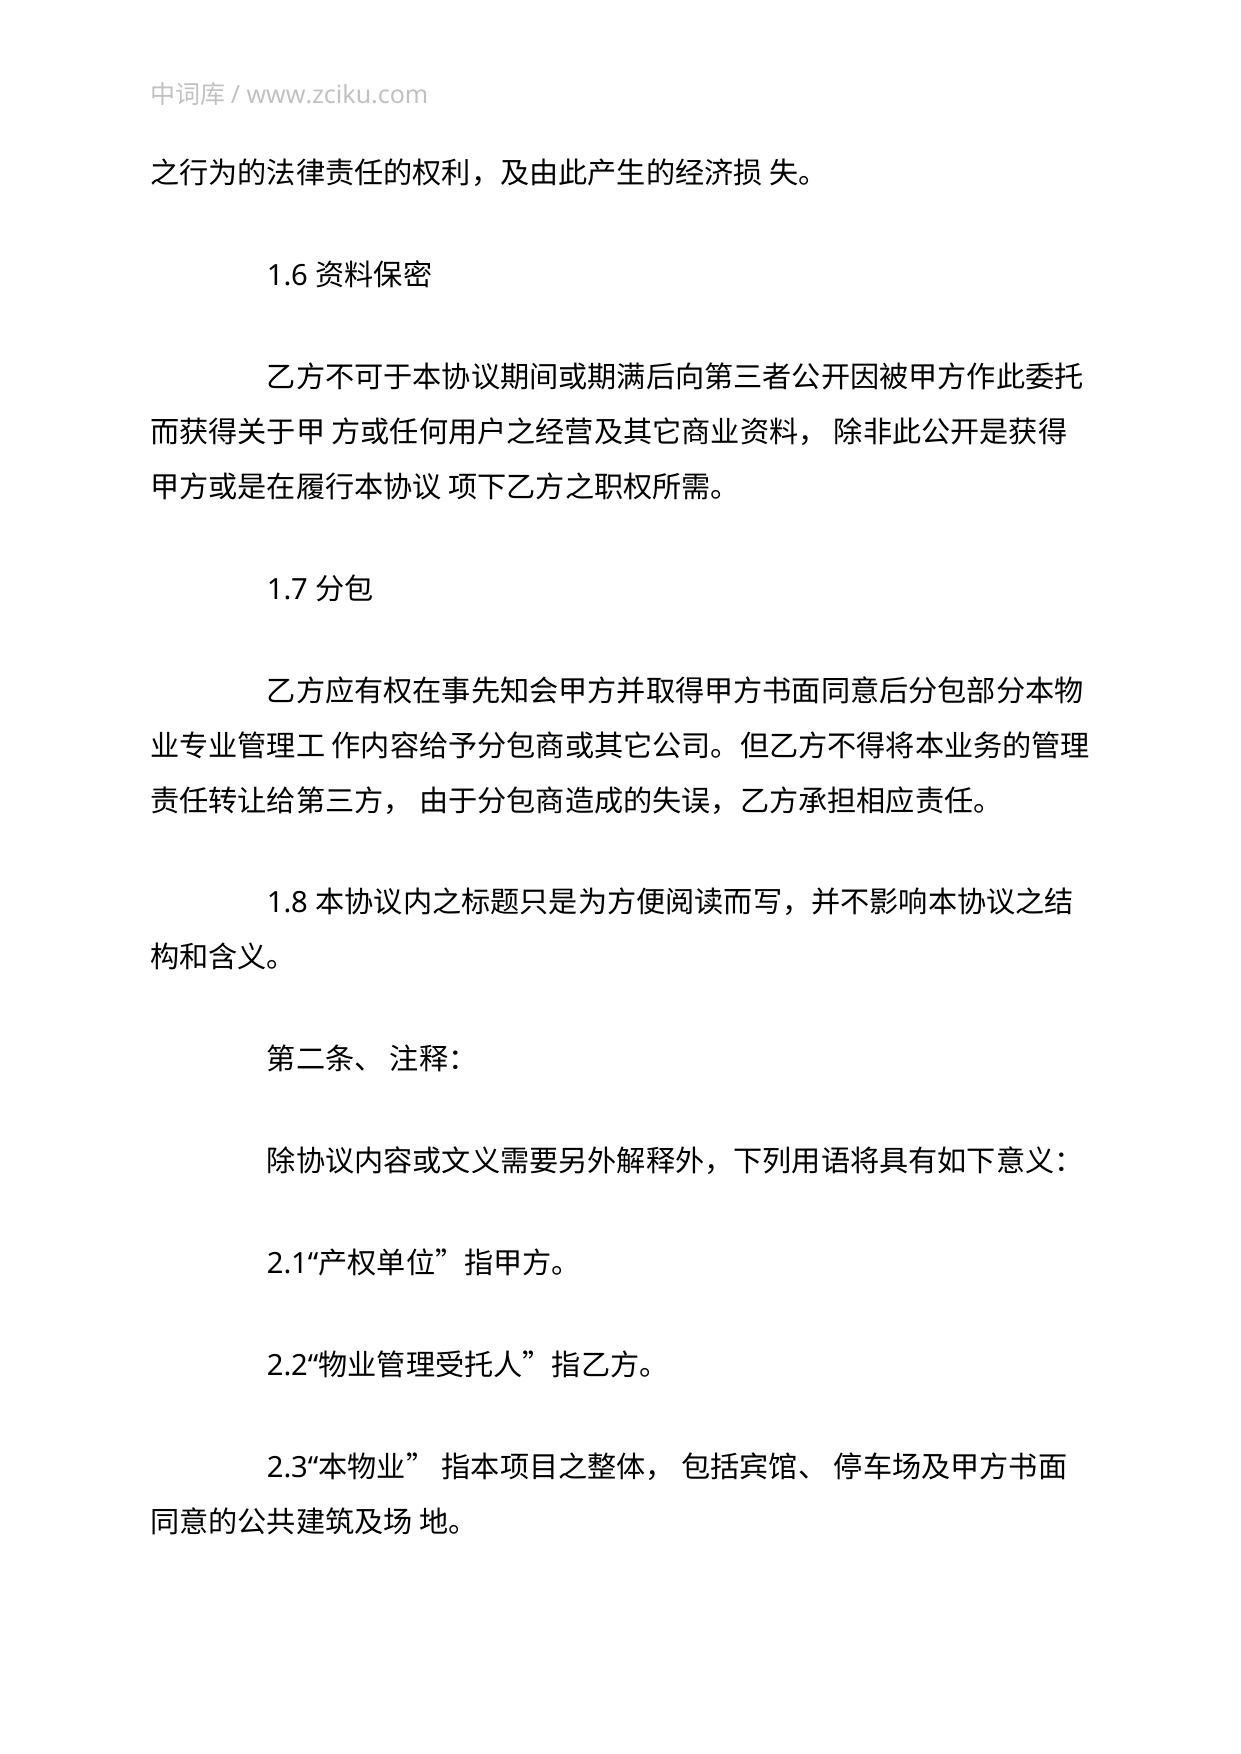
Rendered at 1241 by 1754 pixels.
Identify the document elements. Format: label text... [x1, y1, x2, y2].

text 1.7 分包 [150, 565, 1090, 608]
text 除协议内容或文义需要另外解释外，下列用语将具有如下意义： [150, 1137, 1090, 1180]
text 第二条、 注释： [150, 1036, 1090, 1078]
text 2.3“本物业” 指本项目之整体， 包括宾馆、 停车场及甲方书面同意的公共建筑及场 地。 [150, 1443, 1090, 1540]
text 乙方应有权在事先知会甲方并取得甲方书面同意后分包部分本物业专业管理工 作内容给予分包商或其它公司。但乙方不得将本业务的管理责任转让给第三方， 由于分包商造成的失误，乙方承担相应责任。 [150, 667, 1090, 819]
text 1.8 本协议内之标题只是为方便阅读而写，并不影响本协议之结构和含义。 [150, 879, 1090, 976]
text 1.6 资料保密 [150, 252, 1090, 294]
text 2.1“产权单位”指甲方。 [150, 1239, 1090, 1282]
text 2.2“物业管理受托人”指乙方。 [150, 1341, 1090, 1383]
text 乙方不可于本协议期间或期满后向第三者公开因被甲方作此委托而获得关于甲 方或任何用户之经营及其它商业资料， 除非此公开是获得甲方或是在履行本协议 项下乙方之职权所需。 [150, 354, 1090, 506]
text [150, 150, 1090, 192]
